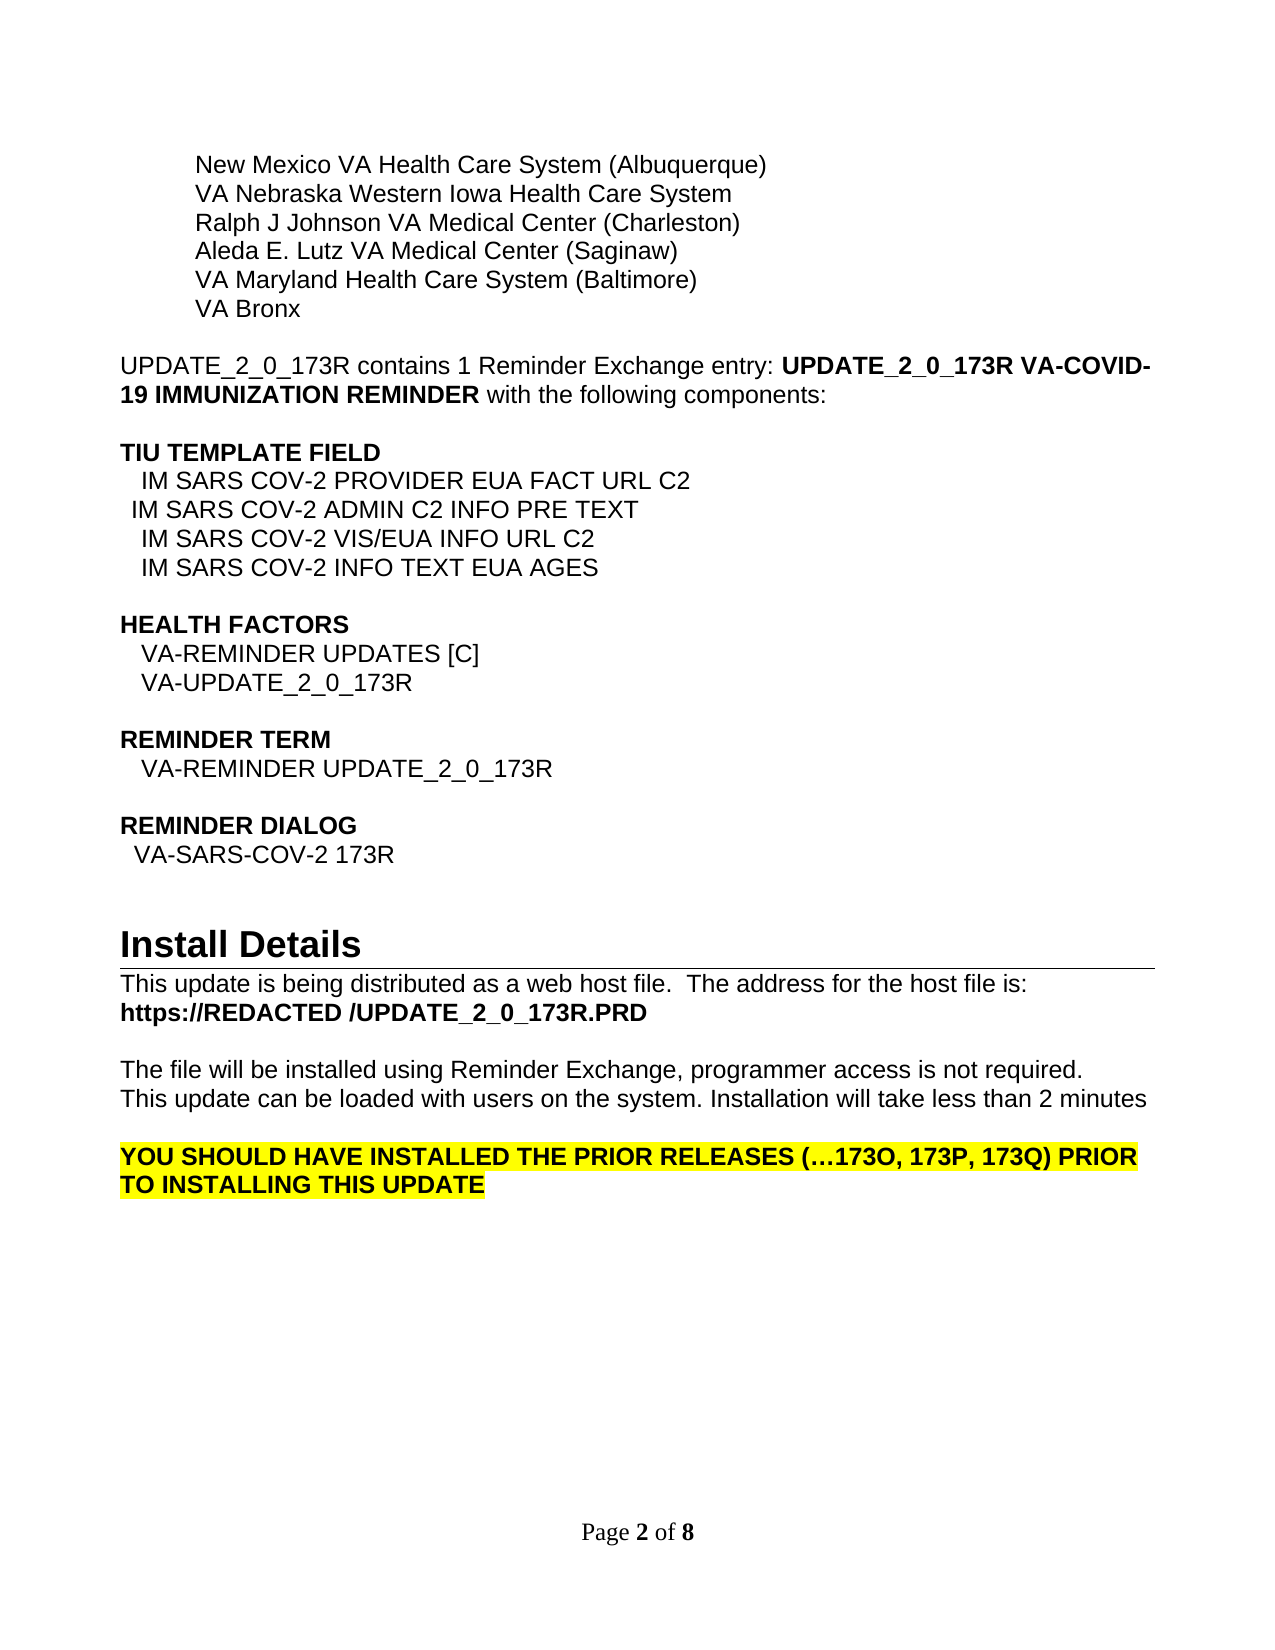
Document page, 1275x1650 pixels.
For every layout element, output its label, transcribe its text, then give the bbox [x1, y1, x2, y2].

text The file will be installed using Reminder Exchange, programmer access is not required. [120, 1056, 1155, 1084]
text IM SARS COV-2 INFO TEXT EUA AGES [120, 552, 1155, 581]
text IM SARS COV-2 VIS/EUA INFO URL C2 [120, 524, 1155, 552]
subtitle Install Details [120, 922, 1155, 968]
text IM SARS COV-2 ADMIN C2 INFO PRE TEXT [120, 495, 1155, 524]
text VA Bronx [195, 294, 1155, 322]
text VA Maryland Health Care System (Baltimore) [195, 265, 1155, 294]
text VA-UPDATE_2_0_173R [120, 667, 1155, 696]
text Aleda E. Lutz VA Medical Center (Saginaw) [195, 236, 1155, 265]
text YOU SHOULD HAVE INSTALLED THE PRIOR RELEASES (…173O, 173P, 173Q) PRIOR TO INSTALLING THIS UPDATE [485, 1142, 1155, 1199]
text IM SARS COV-2 PROVIDER EUA FACT URL C2 [120, 466, 1155, 495]
text VA-REMINDER UPDATE_2_0_173R [120, 754, 1155, 782]
text VA-SARS-COV-2 173R [120, 840, 1155, 869]
text HEALTH FACTORS [120, 610, 1155, 639]
text New Mexico VA Health Care System (Albuquerque) [195, 150, 1155, 179]
text REMINDER DIALOG [120, 811, 1155, 840]
text This update is being distributed as a web host file. The address for the host file is: https://REDACTED /UPDATE_2_0_173R.PRD [120, 969, 1155, 1027]
text This update can be loaded with users on the system. Installation will take less than 2 minutes [120, 1084, 1155, 1113]
text TIU TEMPLATE FIELD [120, 437, 1155, 466]
text UPDATE_2_0_173R contains 1 Reminder Exchange entry: UPDATE_2_0_173R VA-COVID-19 IMMUNIZATION REMINDER with the following components: [120, 351, 1155, 409]
text VA Nebraska Western Iowa Health Care System [195, 179, 1155, 207]
text Ralph J Johnson VA Medical Center (Charleston) [195, 207, 1155, 236]
text VA-REMINDER UPDATES [C] [120, 639, 1155, 667]
text REMINDER TERM [120, 725, 1155, 754]
